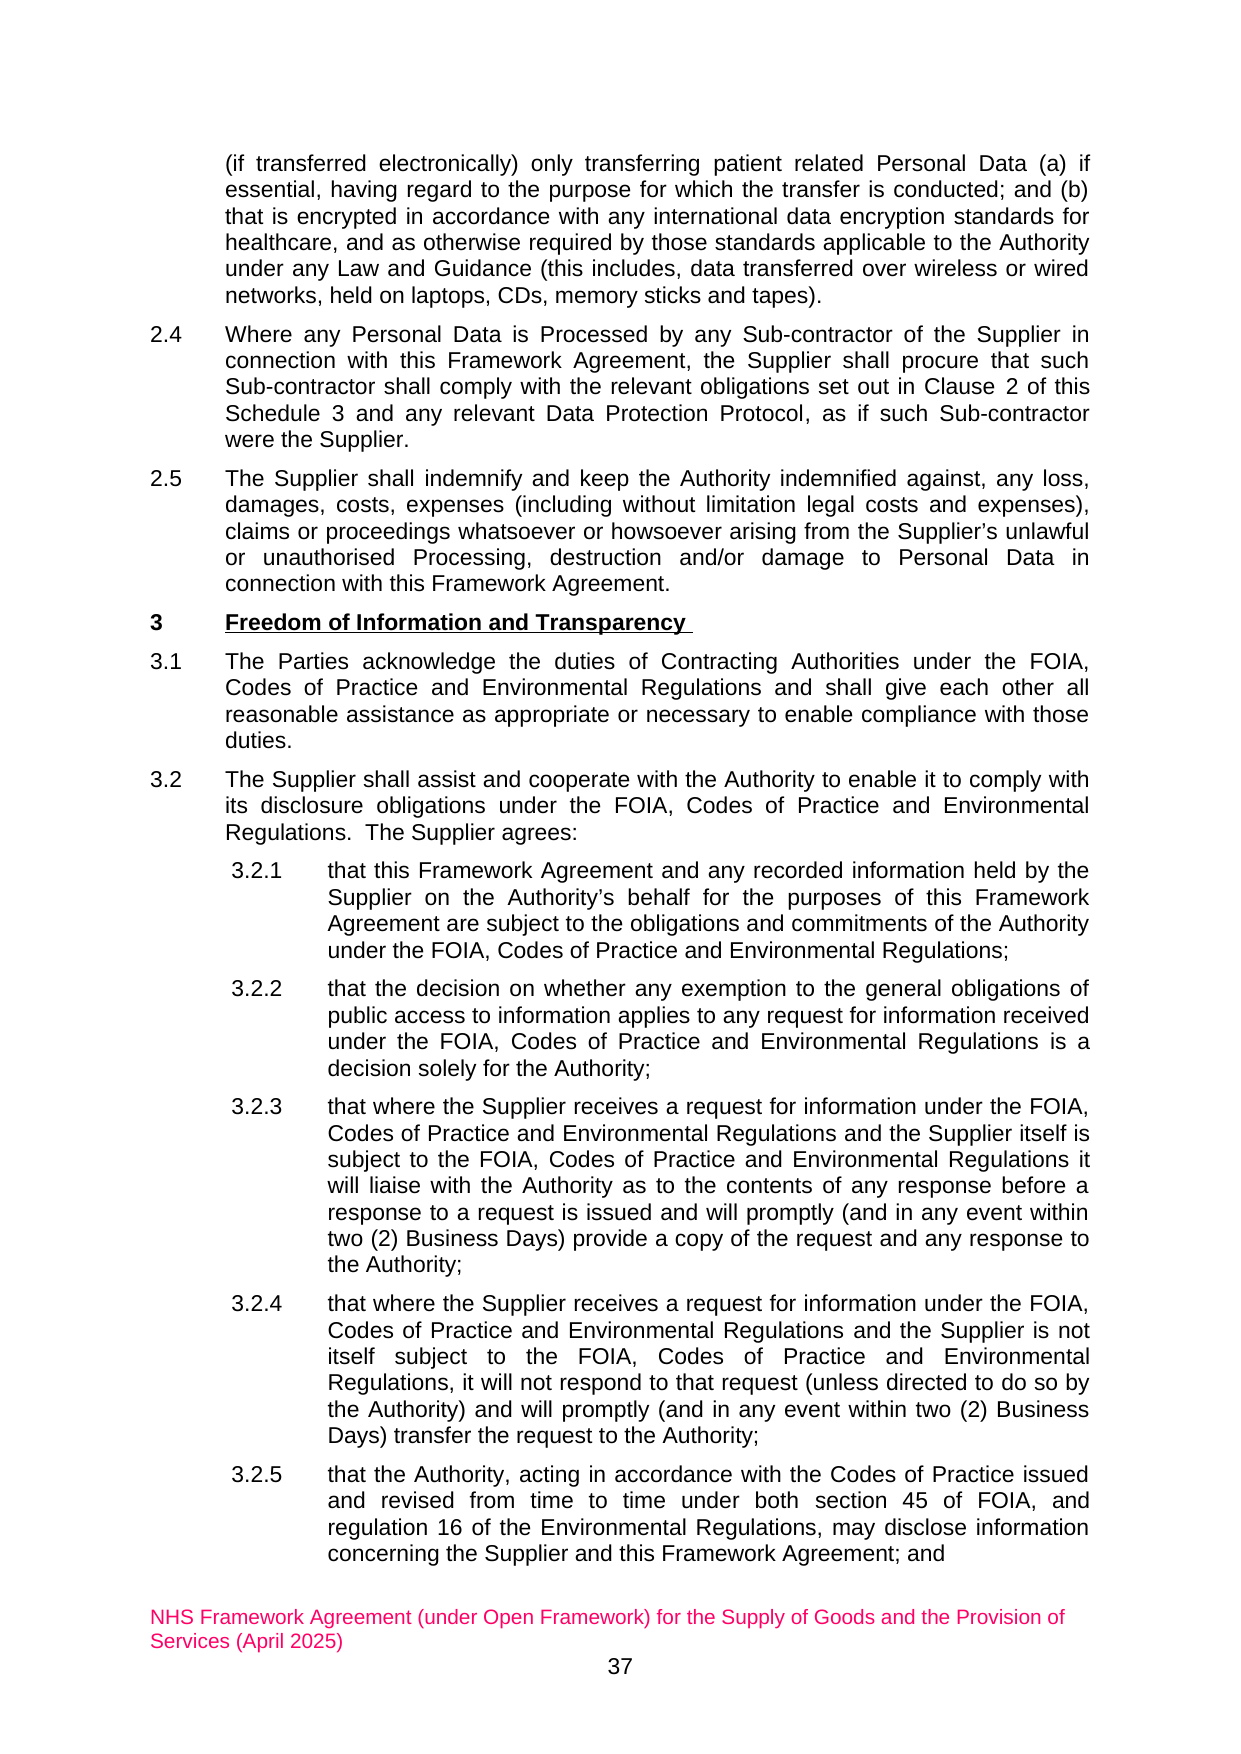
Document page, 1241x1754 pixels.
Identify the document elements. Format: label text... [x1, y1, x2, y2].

subtitle that the Authority, acting in accordance with the Codes of Practice issued and revised from time to time under both section 45 of FOIA, and regulation 16 of the Environmental Regulations, may disclose information concerning the Supplier and this Framework Agreement; and [231, 1461, 1090, 1566]
subtitle that where the Supplier receives a request for information under the FOIA, Codes of Practice and Environmental Regulations and the Supplier is not itself subject to the FOIA, Codes of Practice and Environmental Regulations, it will not respond to that request (unless directed to do so by the Authority) and will promptly (and in any event within two (2) Business Days) transfer the request to the Authority; [231, 1290, 1090, 1448]
subtitle The Parties acknowledge the duties of Contracting Authorities under the FOIA, Codes of Practice and Environmental Regulations and shall give each other all reasonable assistance as appropriate or necessary to enable compliance with those duties. [150, 648, 1090, 753]
subtitle Where any Personal Data is Processed by any Sub-contractor of the Supplier in connection with this Framework Agreement, the Supplier shall procure that such Sub-contractor shall comply with the relevant obligations set out in Clause 2 of this Schedule 3 and any relevant Data Protection Protocol, as if such Sub-contractor were the Supplier. [150, 321, 1090, 452]
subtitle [150, 150, 1090, 308]
subtitle Freedom of Information and Transparency [150, 609, 1090, 636]
subtitle The Supplier shall indemnify and keep the Authority indemnified against, any loss, damages, costs, expenses (including without limitation legal costs and expenses), claims or proceedings whatsoever or howsoever arising from the Supplier’s unlawful or unauthorised Processing, destruction and/or damage to Personal Data in connection with this Framework Agreement. [150, 465, 1090, 597]
subtitle that the decision on whether any exemption to the general obligations of public access to information applies to any request for information received under the FOIA, Codes of Practice and Environmental Regulations is a decision solely for the Authority; [231, 975, 1090, 1081]
subtitle The Supplier shall assist and cooperate with the Authority to enable it to comply with its disclosure obligations under the FOIA, Codes of Practice and Environmental Regulations. The Supplier agrees: [150, 766, 1090, 845]
subtitle that this Framework Agreement and any recorded information held by the Supplier on the Authority’s behalf for the purposes of this Framework Agreement are subject to the obligations and commitments of the Authority under the FOIA, Codes of Practice and Environmental Regulations; [231, 857, 1090, 963]
subtitle that where the Supplier receives a request for information under the FOIA, Codes of Practice and Environmental Regulations and the Supplier itself is subject to the FOIA, Codes of Practice and Environmental Regulations it will liaise with the Authority as to the contents of any response before a response to a request is issued and will promptly (and in any event within two (2) Business Days) provide a copy of the request and any response to the Authority; [231, 1093, 1090, 1278]
